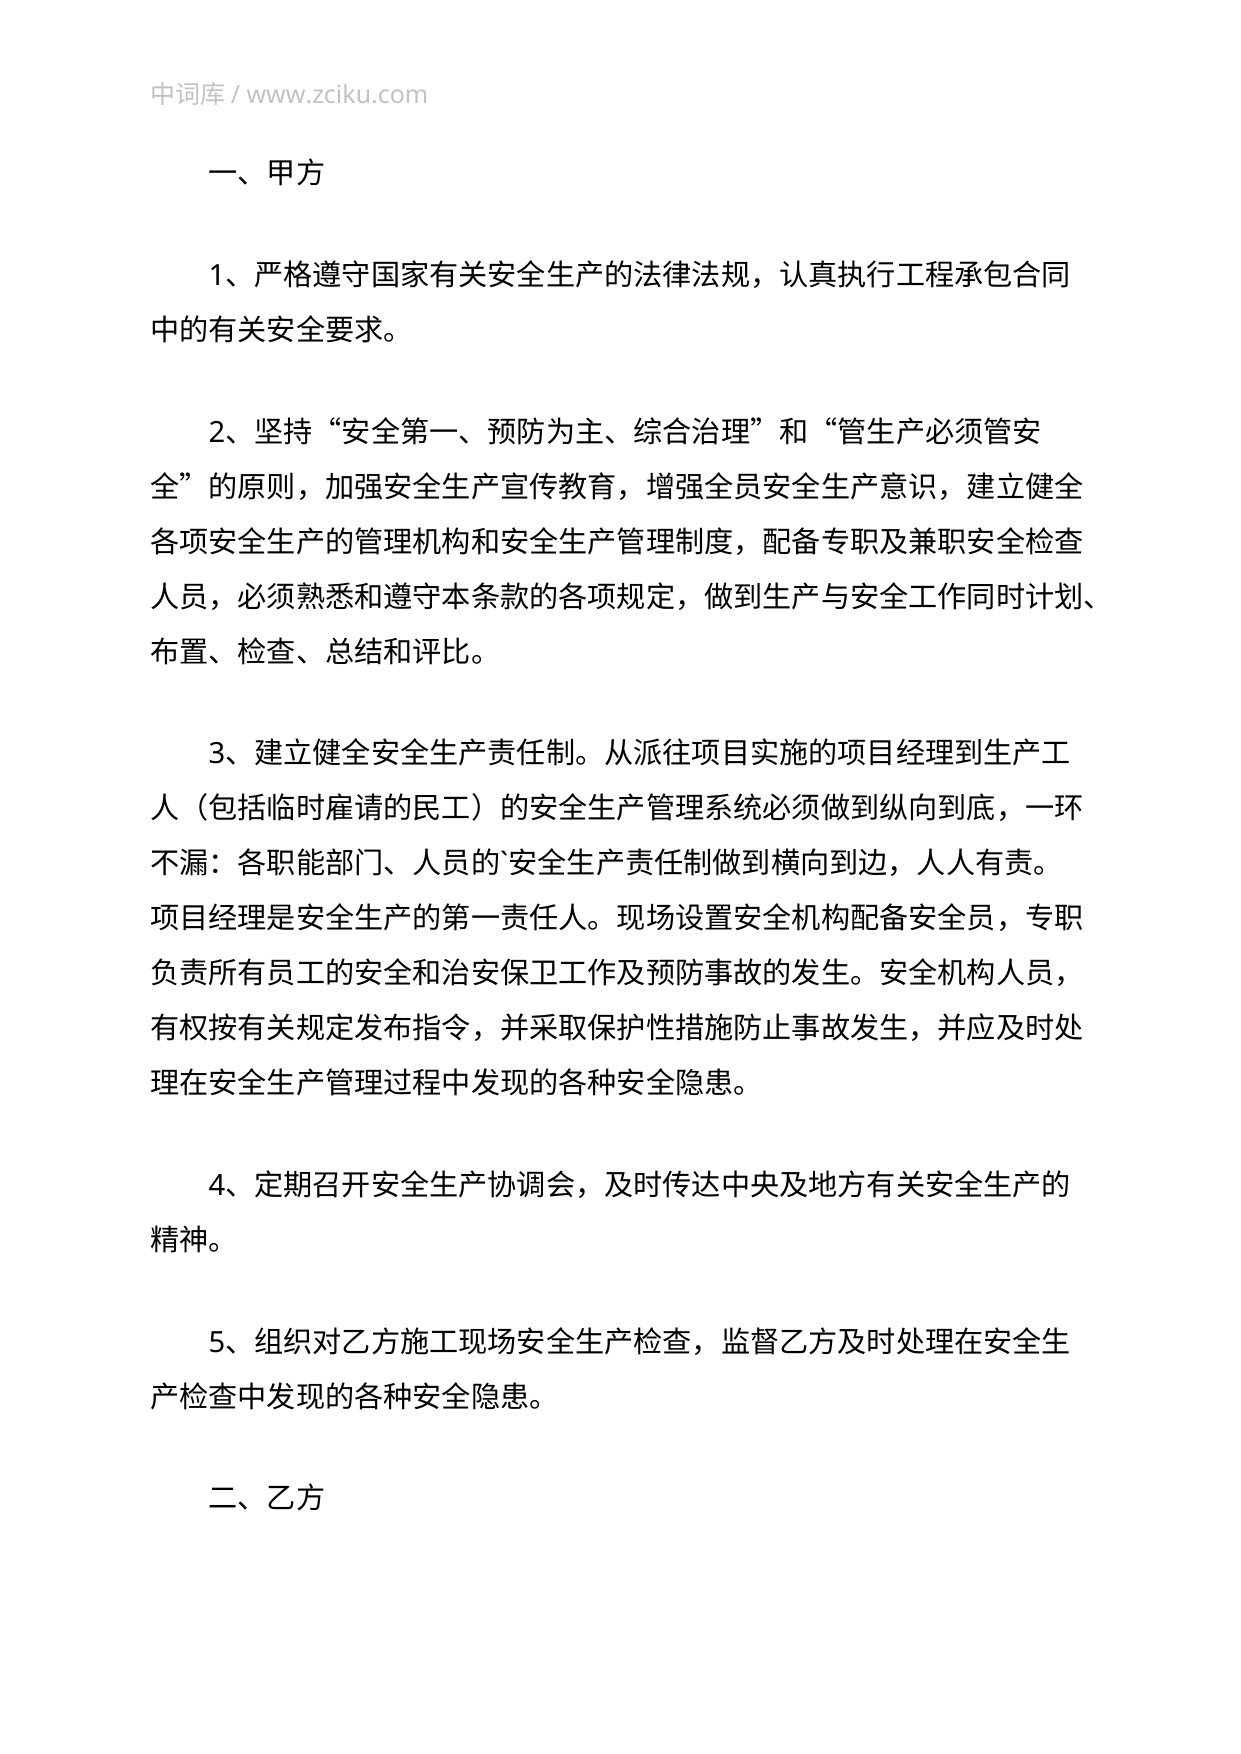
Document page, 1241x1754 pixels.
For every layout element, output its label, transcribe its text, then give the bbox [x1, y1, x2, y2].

text 二、乙方 [150, 1475, 1090, 1517]
text 2、坚持“安全第一、预防为主、综合治理”和“管生产必须管安全”的原则，加强安全生产宣传教育，增强全员安全生产意识，建立健全各项安全生产的管理机构和安全生产管理制度，配备专职及兼职安全检查人员，必须熟悉和遵守本条款的各项规定，做到生产与安全工作同时计划、布置、检查、总结和评比。 [150, 408, 1090, 671]
text 1、严格遵守国家有关安全生产的法律法规，认真执行工程承包合同中的有关安全要求。 [150, 252, 1090, 349]
text 3、建立健全安全生产责任制。从派往项目实施的项目经理到生产工人（包括临时雇请的民工）的安全生产管理系统必须做到纵向到底，一环不漏：各职能部门、人员的`安全生产责任制做到横向到边，人人有责。项目经理是安全生产的第一责任人。现场设置安全机构配备安全员，专职负责所有员工的安全和治安保卫工作及预防事故的发生。安全机构人员，有权按有关规定发布指令，并采取保护性措施防止事故发生，并应及时处理在安全生产管理过程中发现的各种安全隐患。 [150, 730, 1090, 1102]
text 5、组织对乙方施工现场安全生产检查，监督乙方及时处理在安全生产检查中发现的各种安全隐患。 [150, 1318, 1090, 1415]
text 4、定期召开安全生产协调会，及时传达中央及地方有关安全生产的精神。 [150, 1161, 1090, 1259]
text 一、甲方 [150, 150, 1090, 192]
